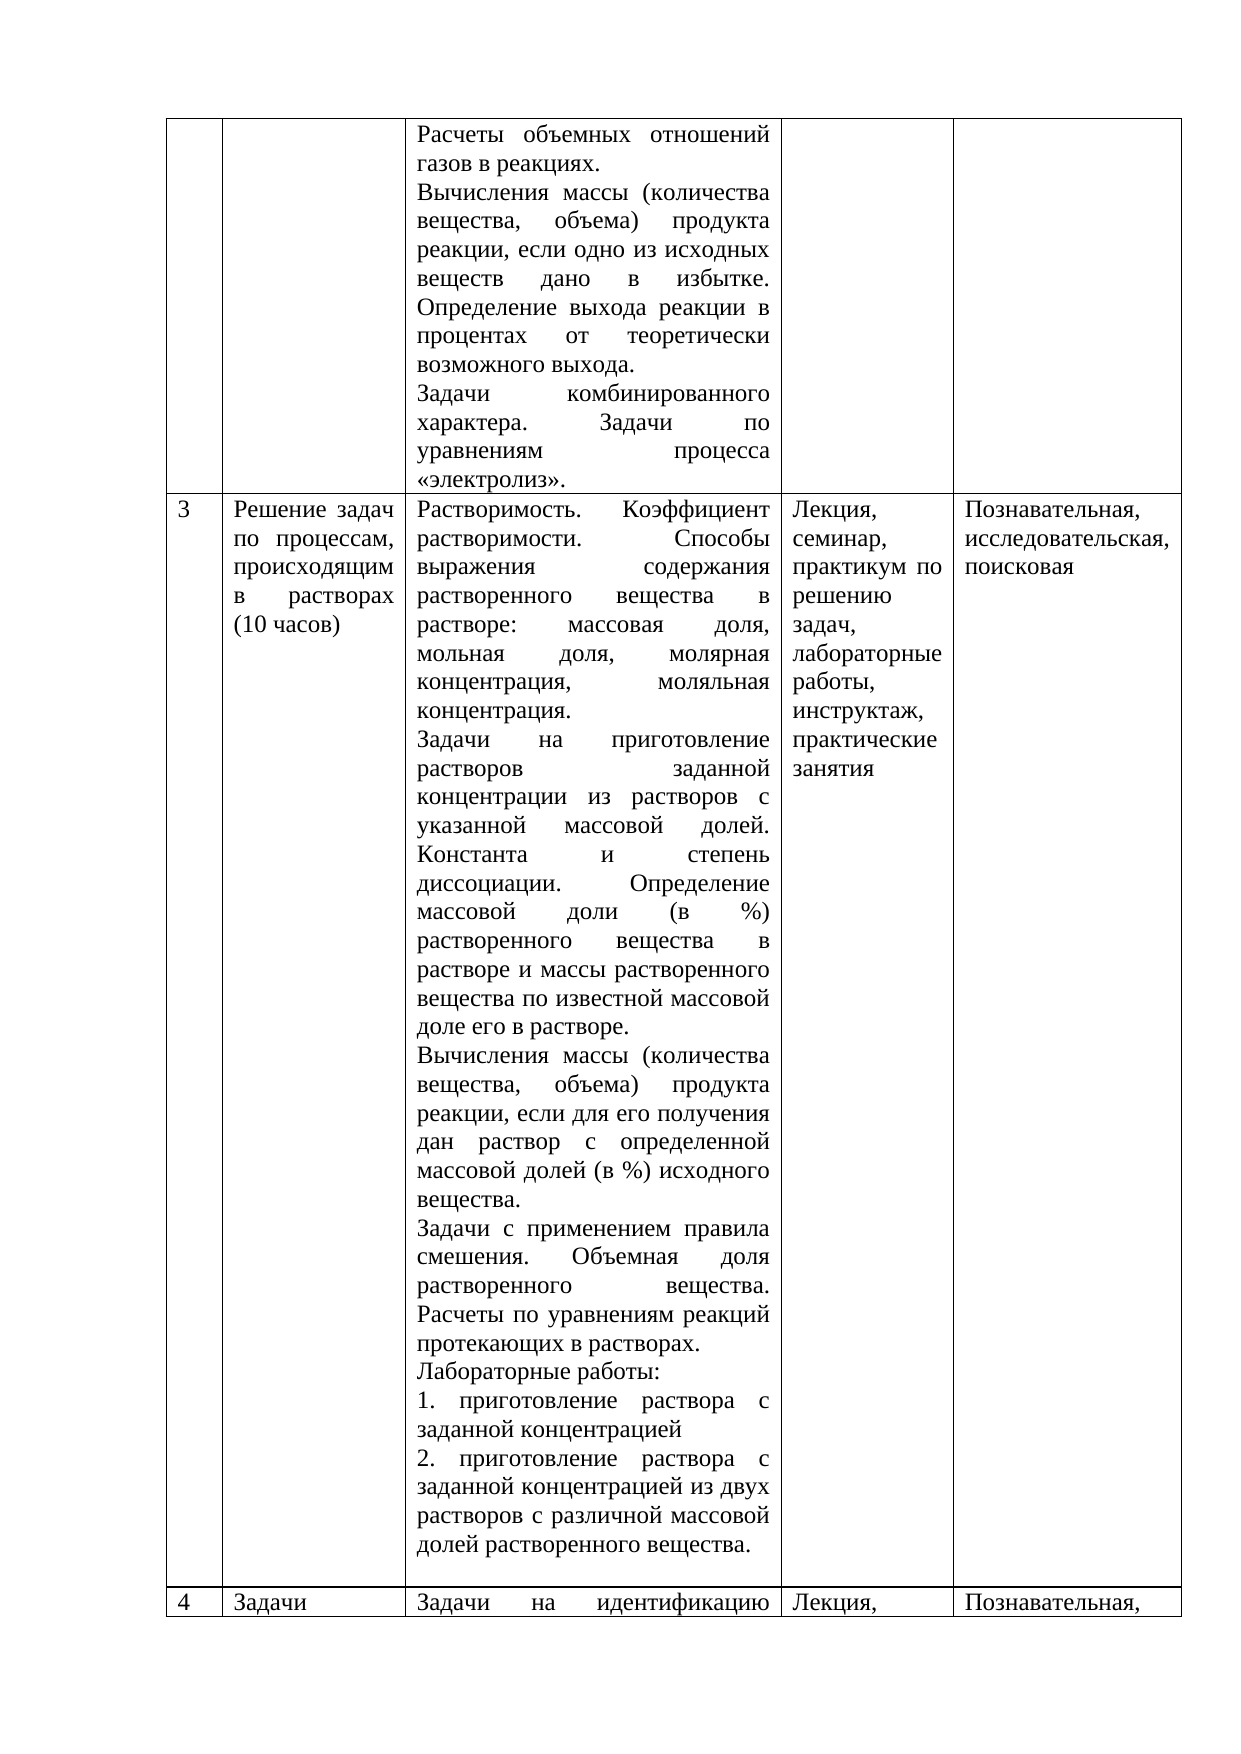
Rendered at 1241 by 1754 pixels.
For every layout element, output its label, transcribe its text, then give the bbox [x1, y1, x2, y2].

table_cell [406, 119, 781, 493]
table_cell 2 [167, 119, 222, 493]
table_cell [954, 119, 1181, 493]
table_cell Решение задач по процессам, происходящим в растворах (10 часов) [223, 494, 405, 1586]
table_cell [223, 1588, 405, 1616]
table_cell 4 [167, 1588, 222, 1616]
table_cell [782, 1588, 953, 1616]
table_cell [223, 119, 405, 493]
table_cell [782, 119, 953, 493]
table_cell Лекция, семинар, практикум по решению задач, лабораторные работы, инструктаж, практические занятия [782, 494, 953, 1586]
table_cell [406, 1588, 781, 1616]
table_cell Растворимость. Коэффициент растворимости. Способы выражения содержания растворенного вещества в растворе: массовая доля, мольная доля, молярная концентрация, моляльная концентрация. Задачи на приготовление растворов заданной концентрации из растворов с указанной массовой долей. Константа и степень диссоциации. Определение массовой доли (в %) растворенного вещества в растворе и массы растворенного вещества по известной массовой доле его в растворе. Вычисления массы (количества вещества, объема) продукта реакции, если для его получения дан раствор с определенной массовой долей (в %) исходного вещества. Задачи с применением правила смешения. Объемная доля растворенного вещества. Расчеты по уравнениям реакций протекающих в растворах. Лабораторные работы: 1. приготовление раствора с заданной концентрацией 2. приготовление раствора с заданной концентрацией из двух растворов с различной массовой долей растворенного вещества. [406, 494, 781, 1586]
table_cell Познавательная, исследовательская, поисковая [954, 494, 1181, 1586]
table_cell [954, 1588, 1181, 1616]
table_cell 3 [167, 494, 222, 1586]
